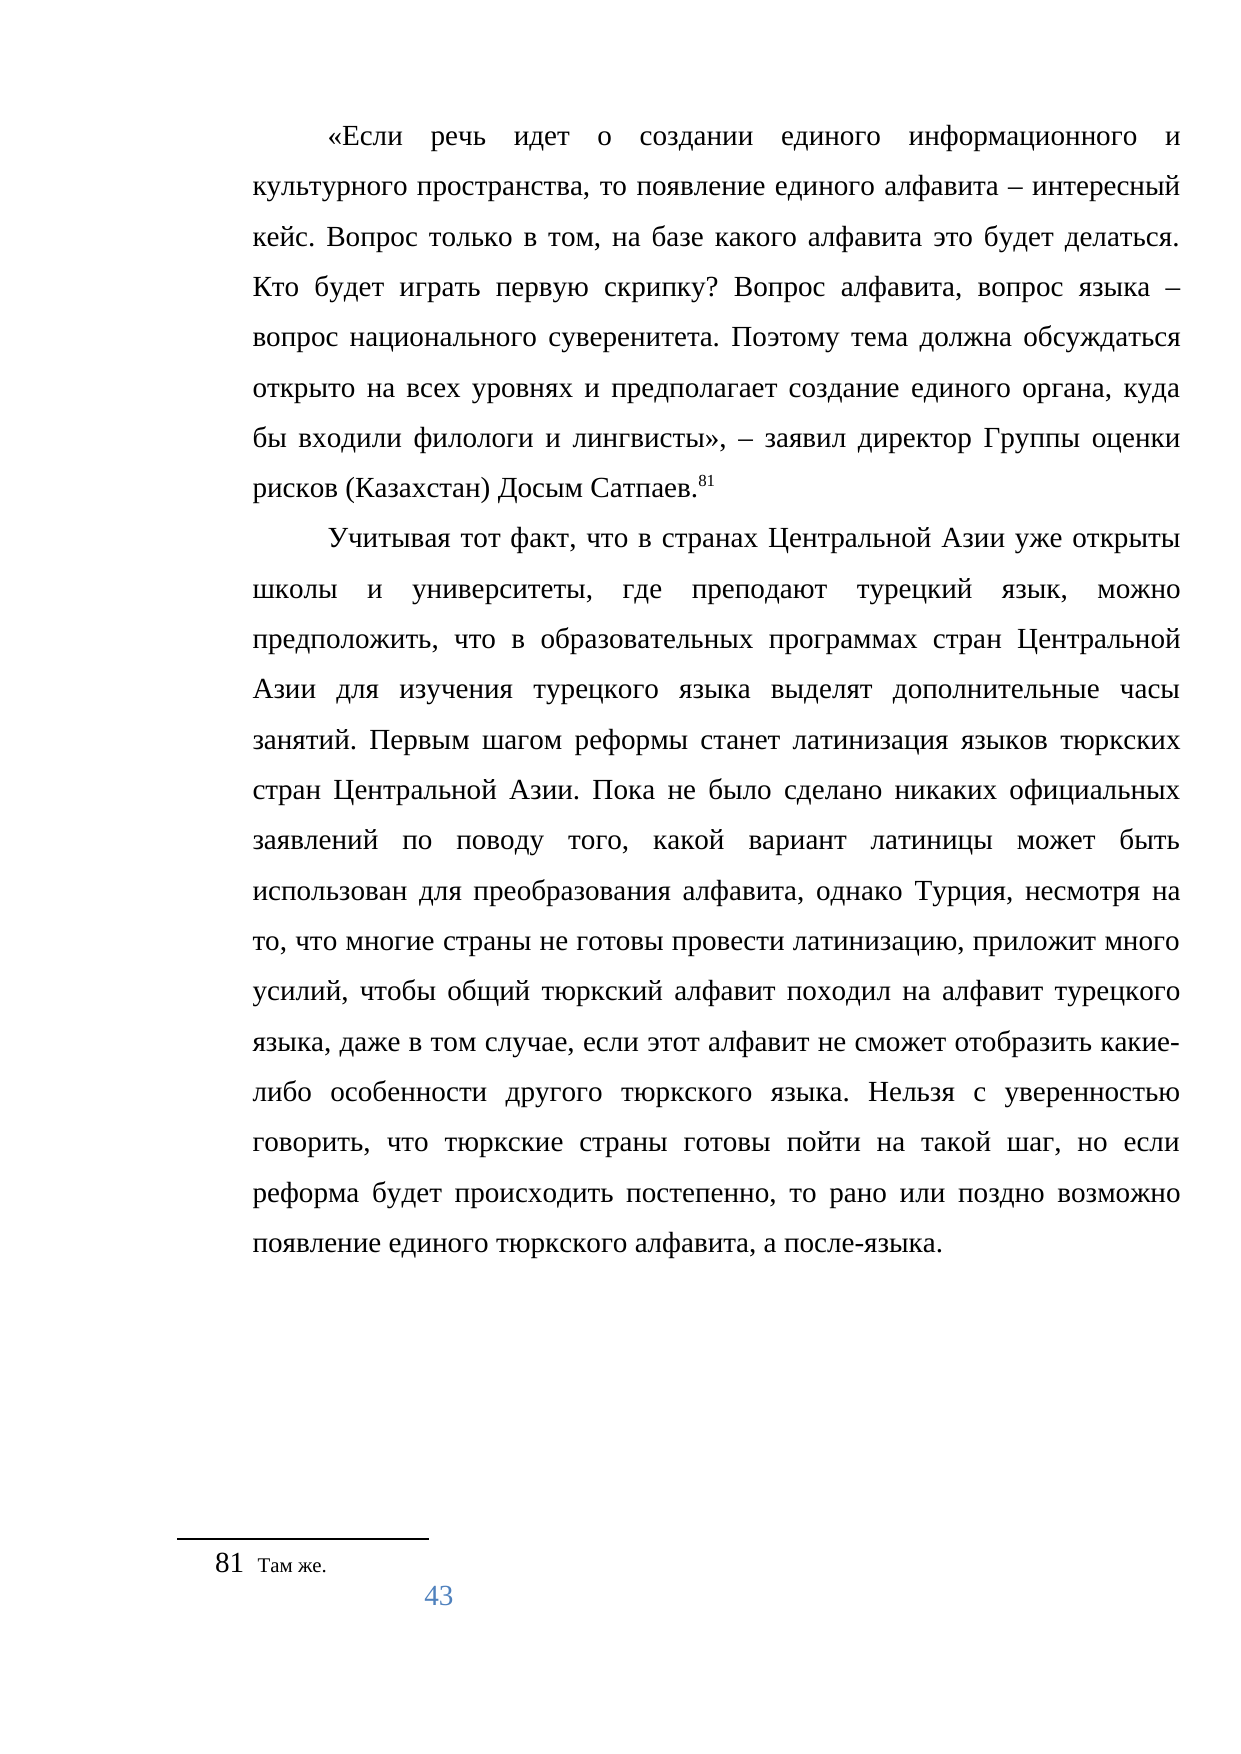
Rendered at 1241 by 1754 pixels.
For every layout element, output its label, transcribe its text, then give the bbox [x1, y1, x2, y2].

text Учитывая тот факт, что в странах Центральной Азии уже открыты школы и университеты, где преподают турецкий язык, можно предположить, что в образовательных программах стран Центральной Азии для изучения турецкого языка выделят дополнительные часы занятий. Первым шагом реформы станет латинизация языков тюркских стран Центральной Азии. Пока не было сделано никаких официальных заявлений по поводу того, какой вариант латиницы может быть использован для преобразования алфавита, однако Турция, несмотря на то, что многие страны не готовы провести латинизацию, приложит много усилий, чтобы общий тюркский алфавит походил на алфавит турецкого языка, даже в том случае, если этот алфавит не сможет отобразить какие-либо особенности другого тюркского языка. Нельзя с уверенностью говорить, что тюркские страны готовы пойти на такой шаг, но если реформа будет происходить постепенно, то рано или поздно возможно появление единого тюркского алфавита, а после-языка. [252, 521, 1181, 1258]
text «Если речь идет о создании единого информационного и культурного пространства, то появление единого алфавита – интересный кейс. Вопрос только в том, на базе какого алфавита это будет делаться. Кто будет играть первую скрипку? Вопрос алфавита, вопрос языка – вопрос национального суверенитета. Поэтому тема должна обсуждаться открыто на всех уровнях и предполагает создание единого органа, куда бы входили филологи и лингвисты», – заявил директор Группы оценки рисков (Казахстан) Досым Сатпаев. [252, 118, 1181, 504]
